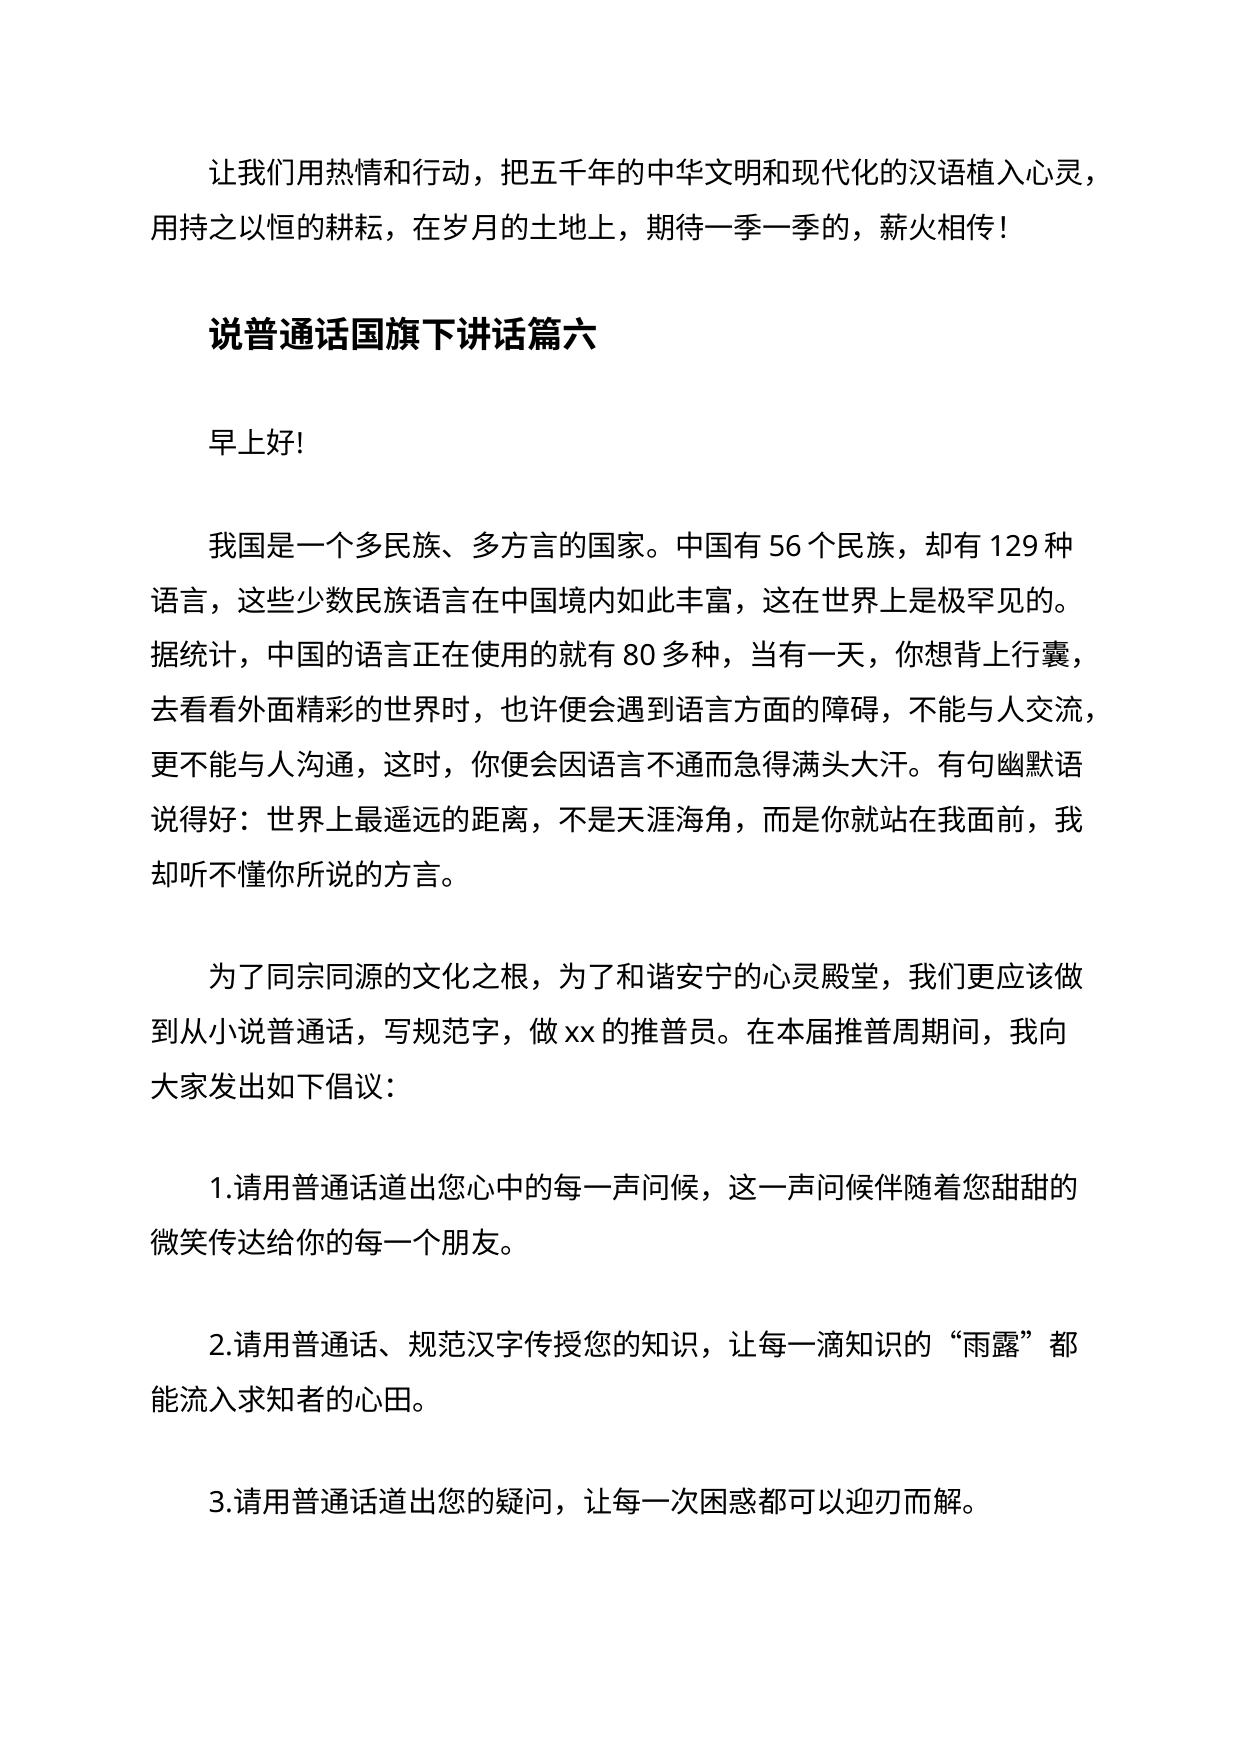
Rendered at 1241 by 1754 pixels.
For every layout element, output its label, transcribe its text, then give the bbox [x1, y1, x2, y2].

text 3.请用普通话道出您的疑问，让每一次困惑都可以迎刃而解。 [150, 1479, 1090, 1521]
text 说普通话国旗下讲话篇六 [150, 307, 1090, 358]
text 2.请用普通话、规范汉字传授您的知识，让每一滴知识的“雨露”都能流入求知者的心田。 [150, 1322, 1090, 1419]
text 为了同宗同源的文化之根，为了和谐安宁的心灵殿堂，我们更应该做到从小说普通话，写规范字，做xx的推普员。在本届推普周期间，我向大家发出如下倡议： [150, 953, 1090, 1106]
text 1.请用普通话道出您心中的每一声问候，这一声问候伴随着您甜甜的微笑传达给你的每一个朋友。 [150, 1165, 1090, 1262]
text 早上好! [150, 420, 1090, 462]
text 让我们用热情和行动，把五千年的中华文明和现代化的汉语植入心灵，用持之以恒的耕耘，在岁月的土地上，期待一季一季的，薪火相传！ [150, 150, 1090, 247]
text 我国是一个多民族、多方言的国家。中国有56个民族，却有129种语言，这些少数民族语言在中国境内如此丰富，这在世界上是极罕见的。据统计，中国的语言正在使用的就有80多种，当有一天，你想背上行囊，去看看外面精彩的世界时，也许便会遇到语言方面的障碍，不能与人交流，更不能与人沟通，这时，你便会因语言不通而急得满头大汗。有句幽默语说得好：世界上最遥远的距离，不是天涯海角，而是你就站在我面前，我却听不懂你所说的方言。 [150, 522, 1090, 894]
